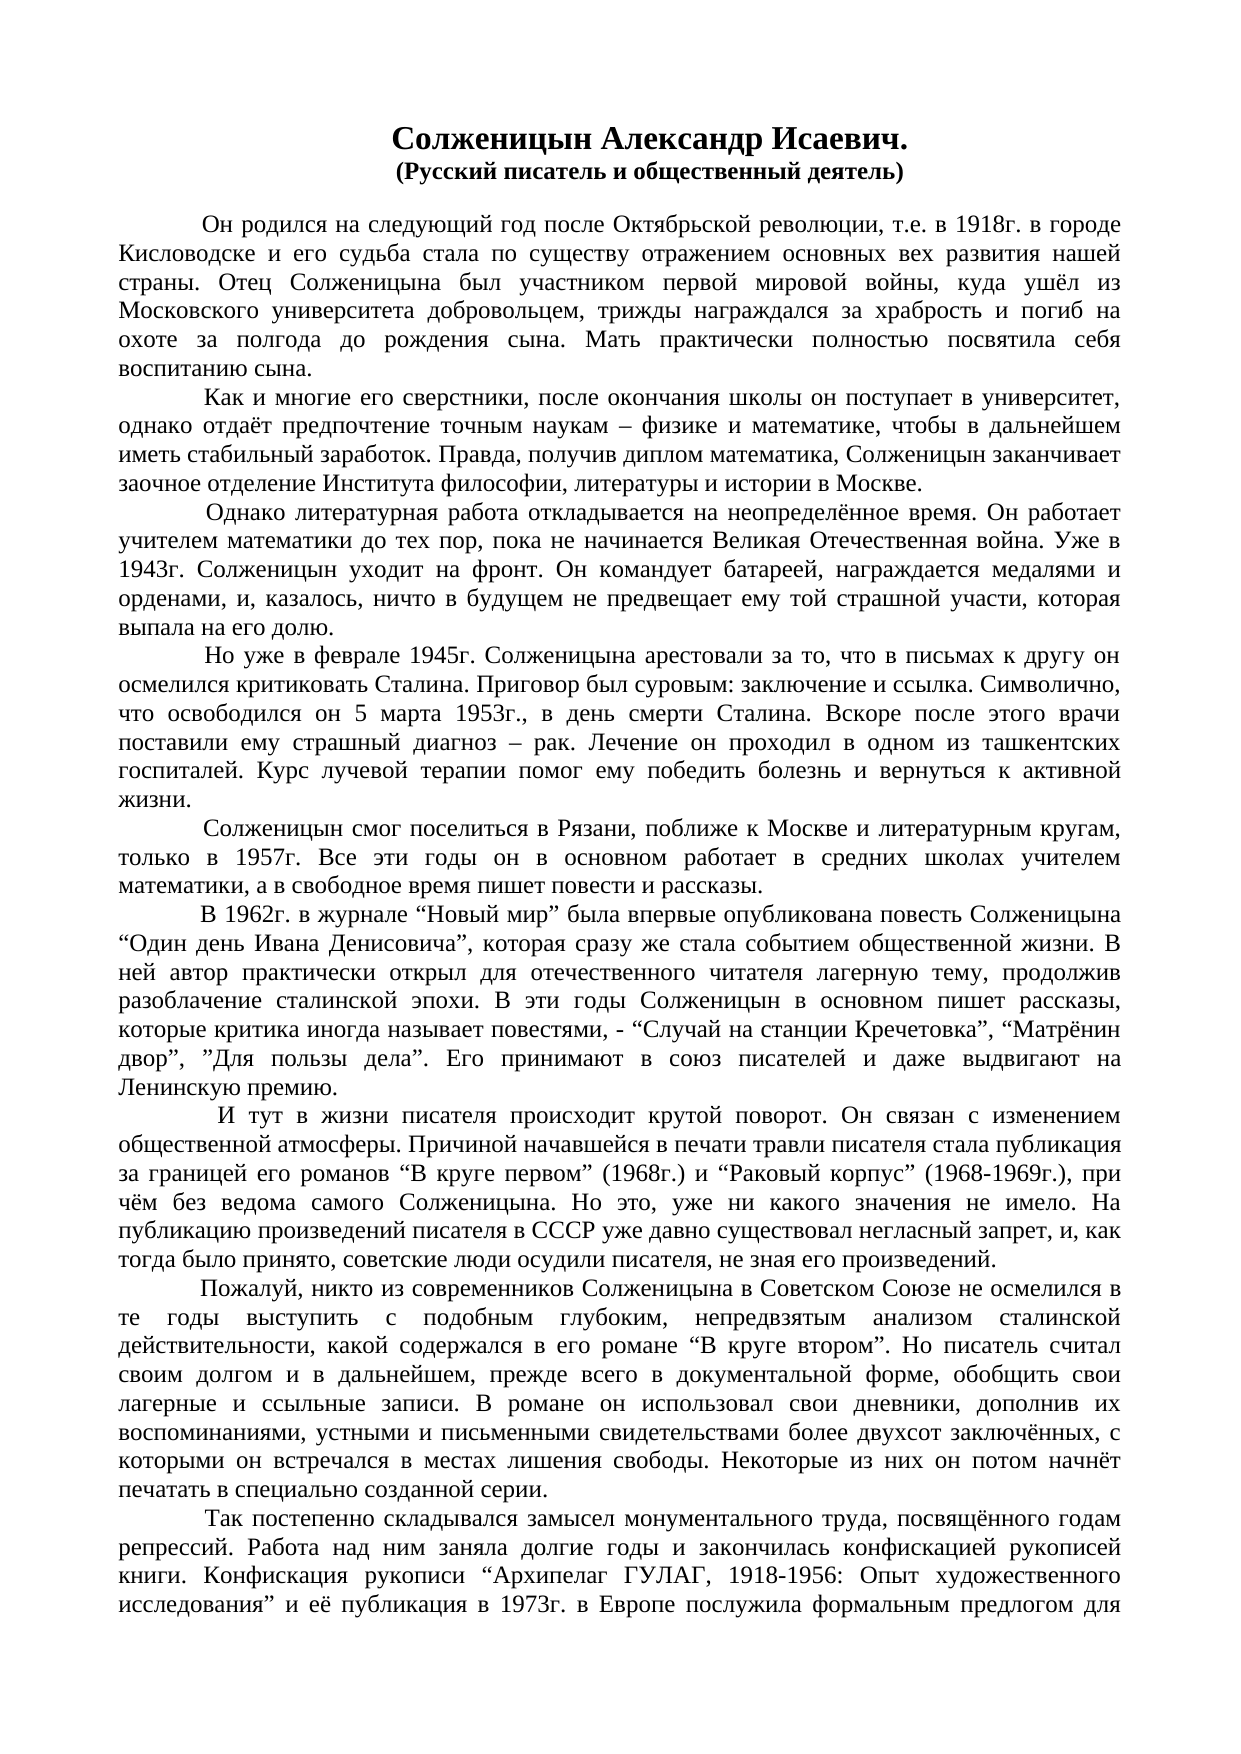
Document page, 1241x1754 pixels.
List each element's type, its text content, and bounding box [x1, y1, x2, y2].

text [118, 1503, 1122, 1618]
text Но уже в феврале 1945г. Солженицына арестовали за то, что в письмах к другу он осмелился критиковать Сталина. Приговор был суровым: заключение и ссылка. Символично, что освободился он 5 марта 1953г., в день смерти Сталина. Вскоре после этого врачи поставили ему страшный диагноз – рак. Лечение он проходил в одном из ташкентских госпиталей. Курс лучевой терапии помог ему победить болезнь и вернуться к активной жизни. [118, 641, 1122, 813]
text Пожалуй, никто из современников Солженицына в Советском Союзе не осмелился в те годы выступить с подобным глубоким, непредвзятым анализом сталинской действительности, какой содержался в его романе “В круге втором”. Но писатель считал своим долгом и в дальнейшем, прежде всего в документальной форме, обобщить свои лагерные и ссыльные записи. В романе он использовал свои дневники, дополнив их воспоминаниями, устными и письменными свидетельствами более двухсот заключённых, с которыми он встречался в местах лишения свободы. Некоторые из них он потом начнёт печатать в специально созданной серии. [118, 1273, 1122, 1503]
text И тут в жизни писателя происходит крутой поворот. Он связан с изменением общественной атмосферы. Причиной начавшейся в печати травли писателя стала публикация за границей его романов “В круге первом” (1968г.) и “Раковый корпус” (1968-1969г.), при чём без ведома самого Солженицына. Но это, уже ни какого значения не имело. На публикацию произведений писателя в СССР уже давно существовал негласный запрет, и, как тогда было принято, советские люди осудили писателя, не зная его произведений. [118, 1101, 1122, 1273]
text Как и многие его сверстники, после окончания школы он поступает в университет, однако отдаёт предпочтение точным наукам – физике и математике, чтобы в дальнейшем иметь стабильный заработок. Правда, получив диплом математика, Солженицын заканчивает заочное отделение Института философии, литературы и истории в Москве. [118, 382, 1122, 497]
text (Русский писатель и общественный деятель) [118, 156, 1122, 185]
text Он родился на следующий год после Октябрьской революции, т.е. в 1918г. в городе Кисловодске и его судьба стала по существу отражением основных вех развития нашей страны. Отец Солженицына был участником первой мировой войны, куда ушёл из Московского университета добровольцем, трижды награждался за храбрость и погиб на охоте за полгода до рождения сына. Мать практически полностью посвятила себя воспитанию сына. [118, 209, 1122, 382]
text Солженицын смог поселиться в Рязани, поближе к Москве и литературным кругам, только в 1957г. Все эти годы он в основном работает в средних школах учителем математики, а в свободное время пишет повести и рассказы. [118, 813, 1122, 899]
text Однако литературная работа откладывается на неопределённое время. Он работает учителем математики до тех пор, пока не начинается Великая Отечественная война. Уже в 1943г. Солженицын уходит на фронт. Он командует батареей, награждается медалями и орденами, и, казалось, ничто в будущем не предвещает ему той страшной участи, которая выпала на его долю. [118, 497, 1122, 641]
text В 1962г. в журнале “Новый мир” была впервые опубликована повесть Солженицына “Один день Ивана Денисовича”, которая сразу же стала событием общественной жизни. В ней автор практически открыл для отечественного читателя лагерную тему, продолжив разоблачение сталинской эпохи. В эти годы Солженицын в основном пишет рассказы, которые критика иногда называет повестями, - “Случай на станции Кречетовка”, “Матрёнин двор”, ”Для пользы дела”. Его принимают в союз писателей и даже выдвигают на Ленинскую премию. [118, 899, 1122, 1101]
text Солженицын Александр Исаевич. [118, 118, 1122, 156]
